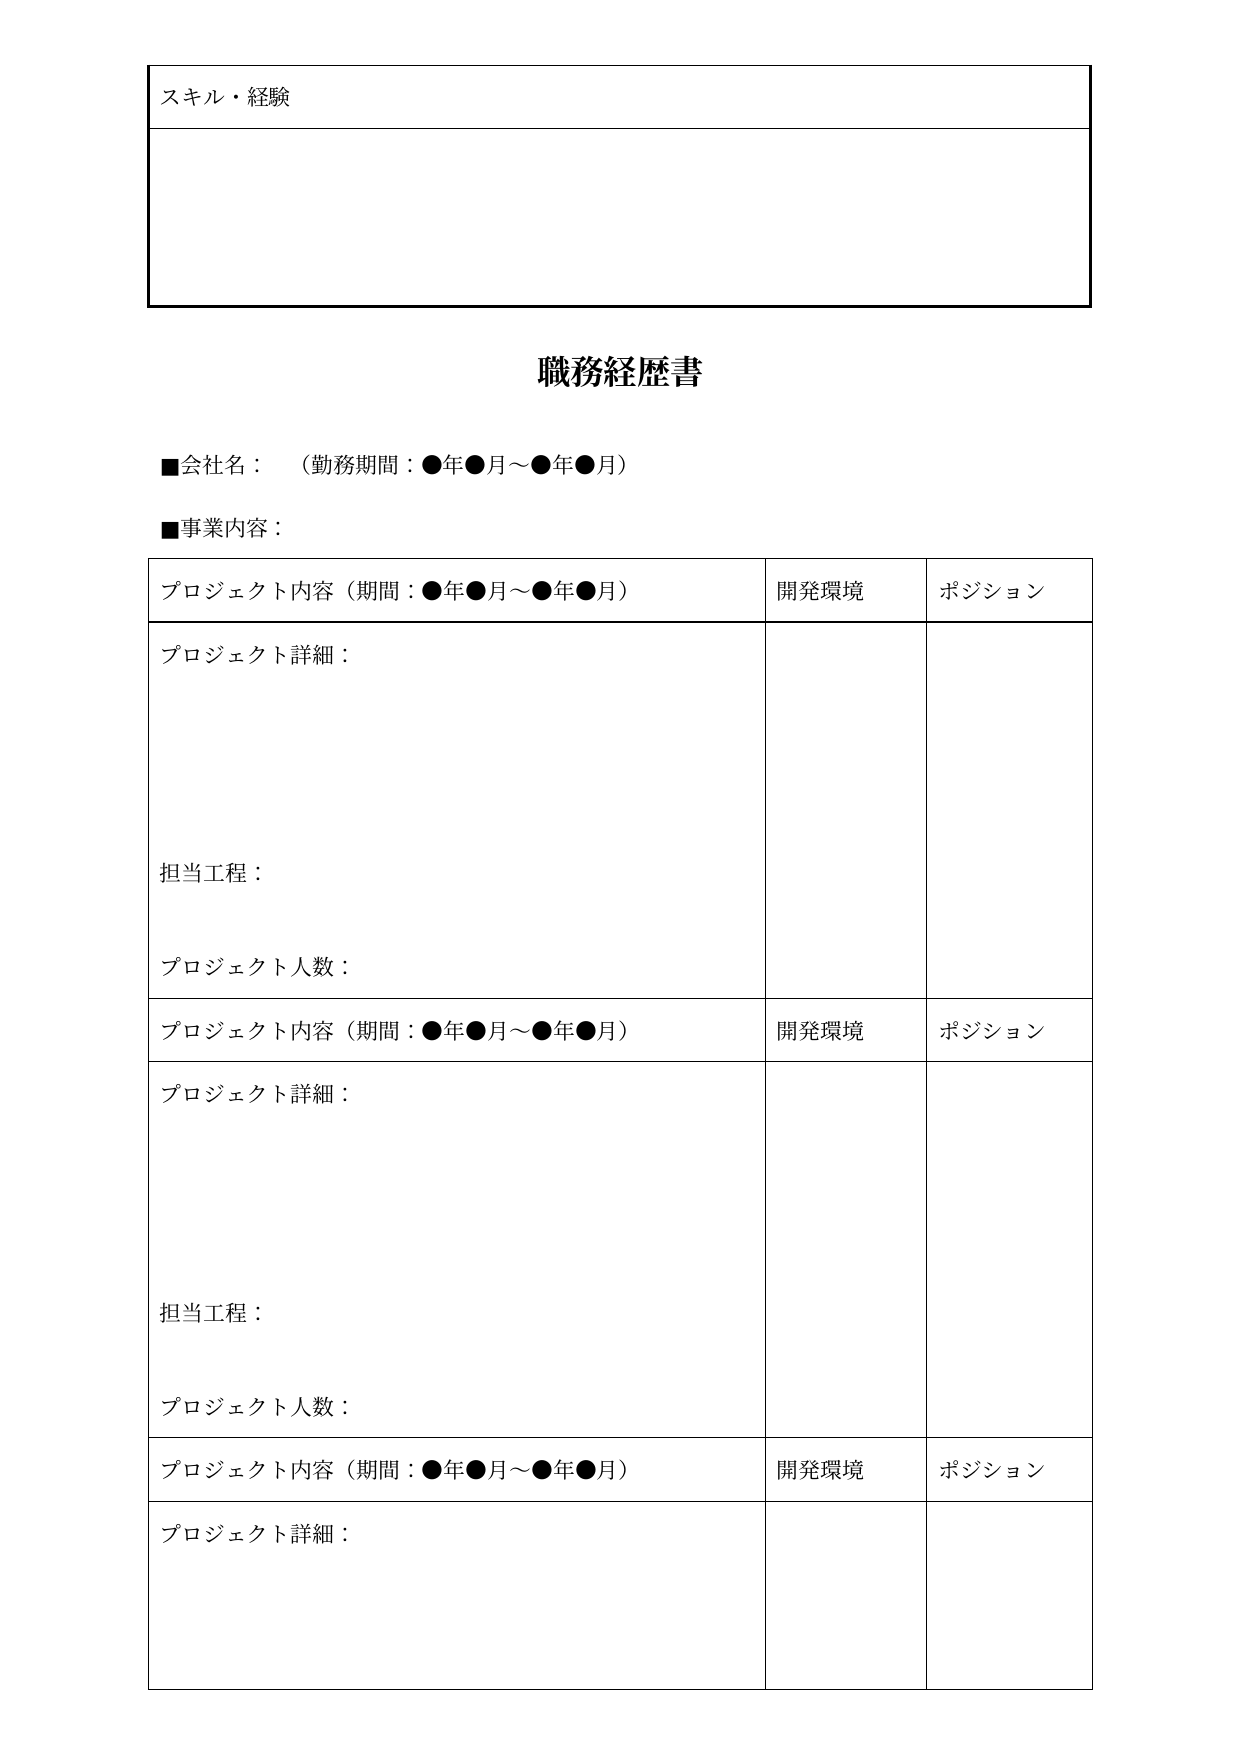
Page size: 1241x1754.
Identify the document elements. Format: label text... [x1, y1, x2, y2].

table_cell プロジェクト詳細： 担当工程： プロジェクト人数： [149, 1062, 765, 1437]
table_cell プロジェクト内容（期間：●年●月～●年●月） [149, 999, 765, 1061]
table_cell [927, 1502, 1092, 1688]
table_cell スキル・経験 [150, 66, 1089, 127]
table_cell 開発環境 [766, 999, 926, 1061]
table_cell [927, 623, 1092, 997]
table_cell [149, 1502, 765, 1688]
table_cell プロジェクト詳細： 担当工程： プロジェクト人数： [149, 623, 765, 997]
text ■会社名： （勤務期間：●年●月～●年●月） [159, 433, 1081, 495]
table_cell [766, 1502, 926, 1688]
table_cell [150, 129, 1089, 305]
table_cell プロジェクト内容（期間：●年●月～●年●月） [149, 1438, 765, 1501]
table_cell 開発環境 [766, 1438, 926, 1501]
table_cell ポジション [927, 1438, 1092, 1501]
table_header ポジション [927, 559, 1092, 621]
text ■事業内容： [159, 495, 1081, 558]
table_header プロジェクト内容（期間：●年●月～●年●月） [149, 559, 765, 621]
table_cell ポジション [927, 999, 1092, 1061]
table_cell [927, 1062, 1092, 1437]
table_cell [766, 623, 926, 997]
text 職務経歴書 [159, 339, 1081, 402]
table_header 開発環境 [766, 559, 926, 621]
table_cell [766, 1062, 926, 1437]
